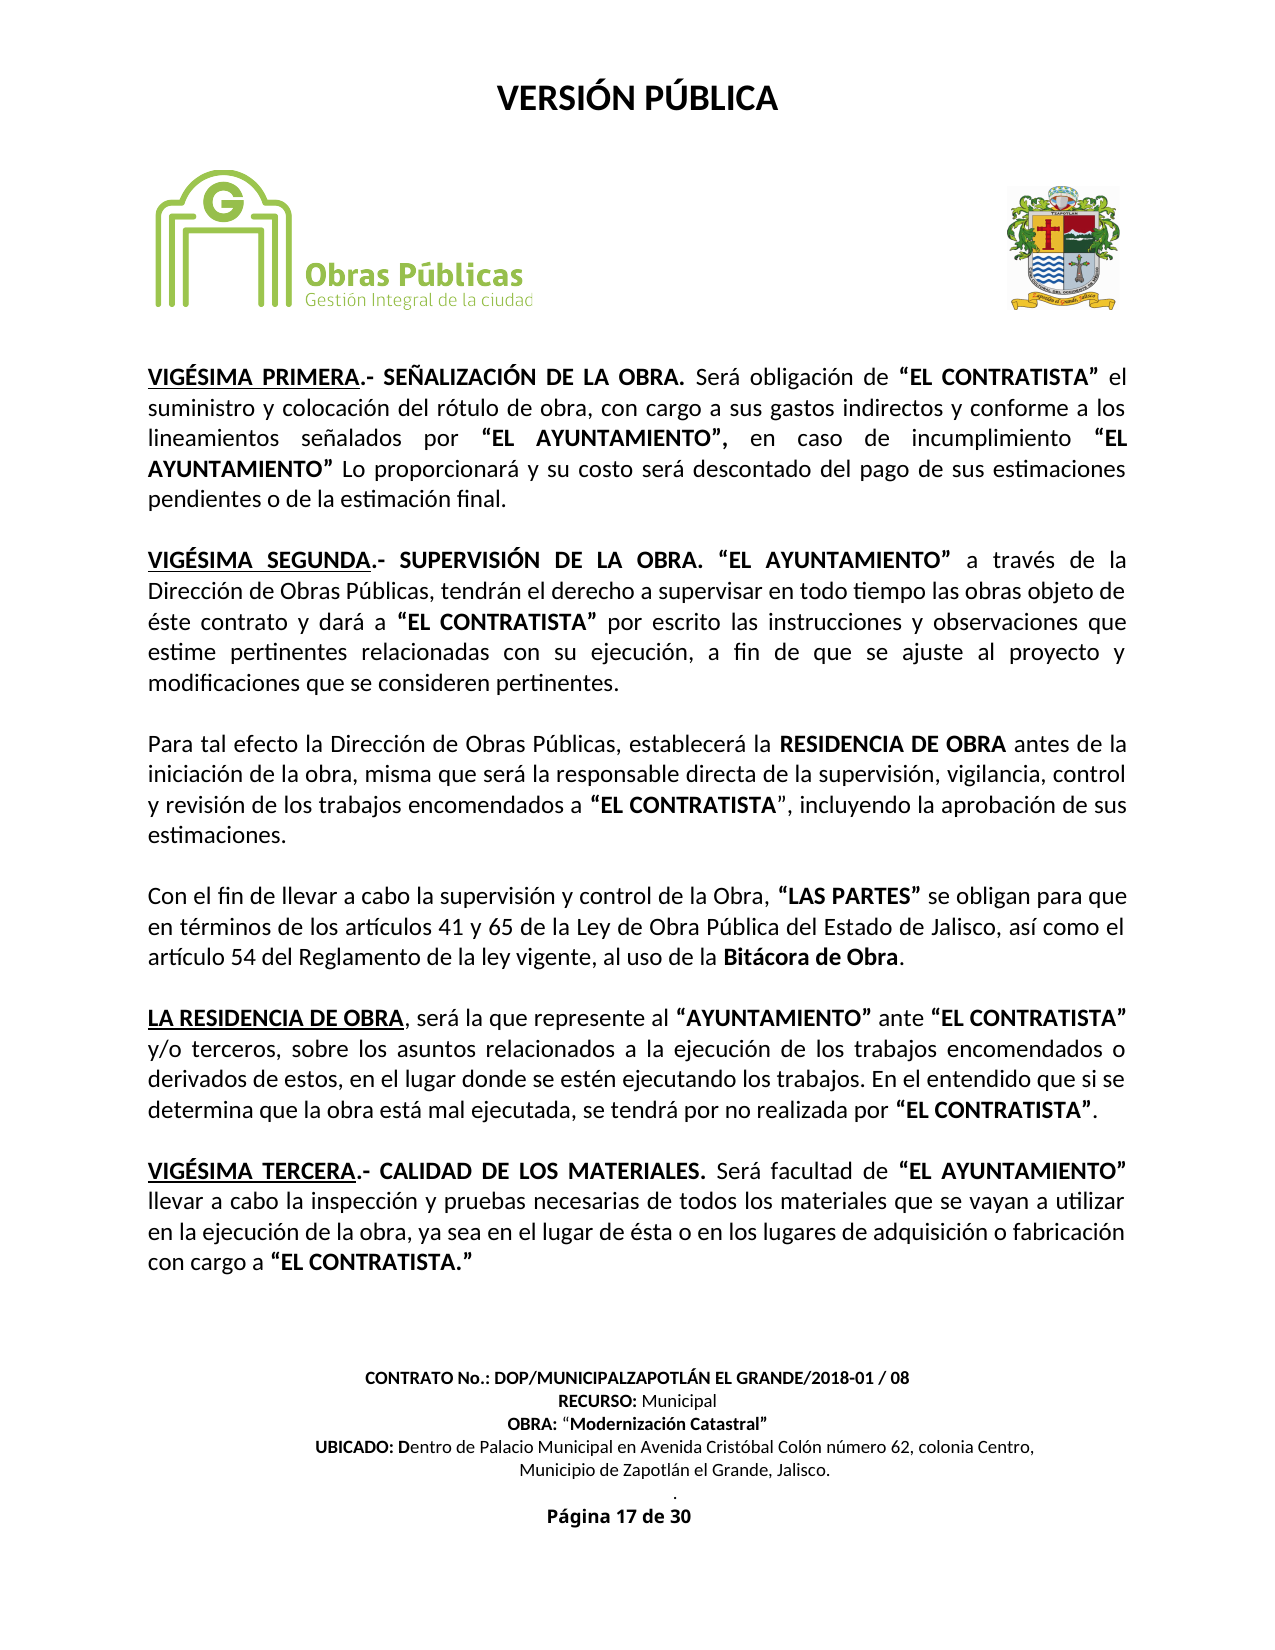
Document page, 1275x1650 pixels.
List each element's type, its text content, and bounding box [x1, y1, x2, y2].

text VIGÉSIMA TERCERA.- CALIDAD DE LOS MATERIALES. Será facultad de “EL AYUNTAMIENTO” llevar a cabo la inspección y pruebas necesarias de todos los materiales que se vayan a utilizar en la ejecución de la obra, ya sea en el lugar de ésta o en los lugares de adquisición o fabricación con cargo a “EL CONTRATISTA.” [148, 1155, 1127, 1277]
text Con el fin de llevar a cabo la supervisión y control de la Obra, “LAS PARTES” se obligan para que en términos de los artículos 41 y 65 de la Ley de Obra Pública del Estado de Jalisco, así como el artículo 54 del Reglamento de la ley vigente, al uso de la Bitácora de Obra. [148, 880, 1127, 972]
text VIGÉSIMA PRIMERA.- SEÑALIZACIÓN DE LA OBRA. Será obligación de “EL CONTRATISTA” el suministro y colocación del rótulo de obra, con cargo a sus gastos indirectos y conforme a los lineamientos señalados por “EL AYUNTAMIENTO”, en caso de incumplimiento “EL AYUNTAMIENTO” Lo proporcionará y su costo será descontado del pago de sus estimaciones pendientes o de la estimación final. [148, 361, 1127, 514]
text VIGÉSIMA SEGUNDA.- SUPERVISIÓN DE LA OBRA. “EL AYUNTAMIENTO” a través de la Dirección de Obras Públicas, tendrán el derecho a supervisar en todo tiempo las obras objeto de éste contrato y dará a “EL CONTRATISTA” por escrito las instrucciones y observaciones que estime pertinentes relacionadas con su ejecución, a fin de que se ajuste al proyecto y modificaciones que se consideren pertinentes. [148, 544, 1127, 697]
text Para tal efecto la Dirección de Obras Públicas, establecerá la RESIDENCIA DE OBRA antes de la iniciación de la obra, misma que será la responsable directa de la supervisión, vigilancia, control y revisión de los trabajos encomendados a “EL CONTRATISTA”, incluyendo la aprobación de sus estimaciones. [148, 728, 1127, 850]
picture [155, 170, 533, 310]
picture [1007, 186, 1120, 310]
text LA RESIDENCIA DE OBRA, será la que represente al “AYUNTAMIENTO” ante “EL CONTRATISTA” y/o terceros, sobre los asuntos relacionados a la ejecución de los trabajos encomendados o derivados de estos, en el lugar donde se estén ejecutando los trabajos. En el entendido que si se determina que la obra está mal ejecutada, se tendrá por no realizada por “EL CONTRATISTA”. [148, 1002, 1127, 1124]
